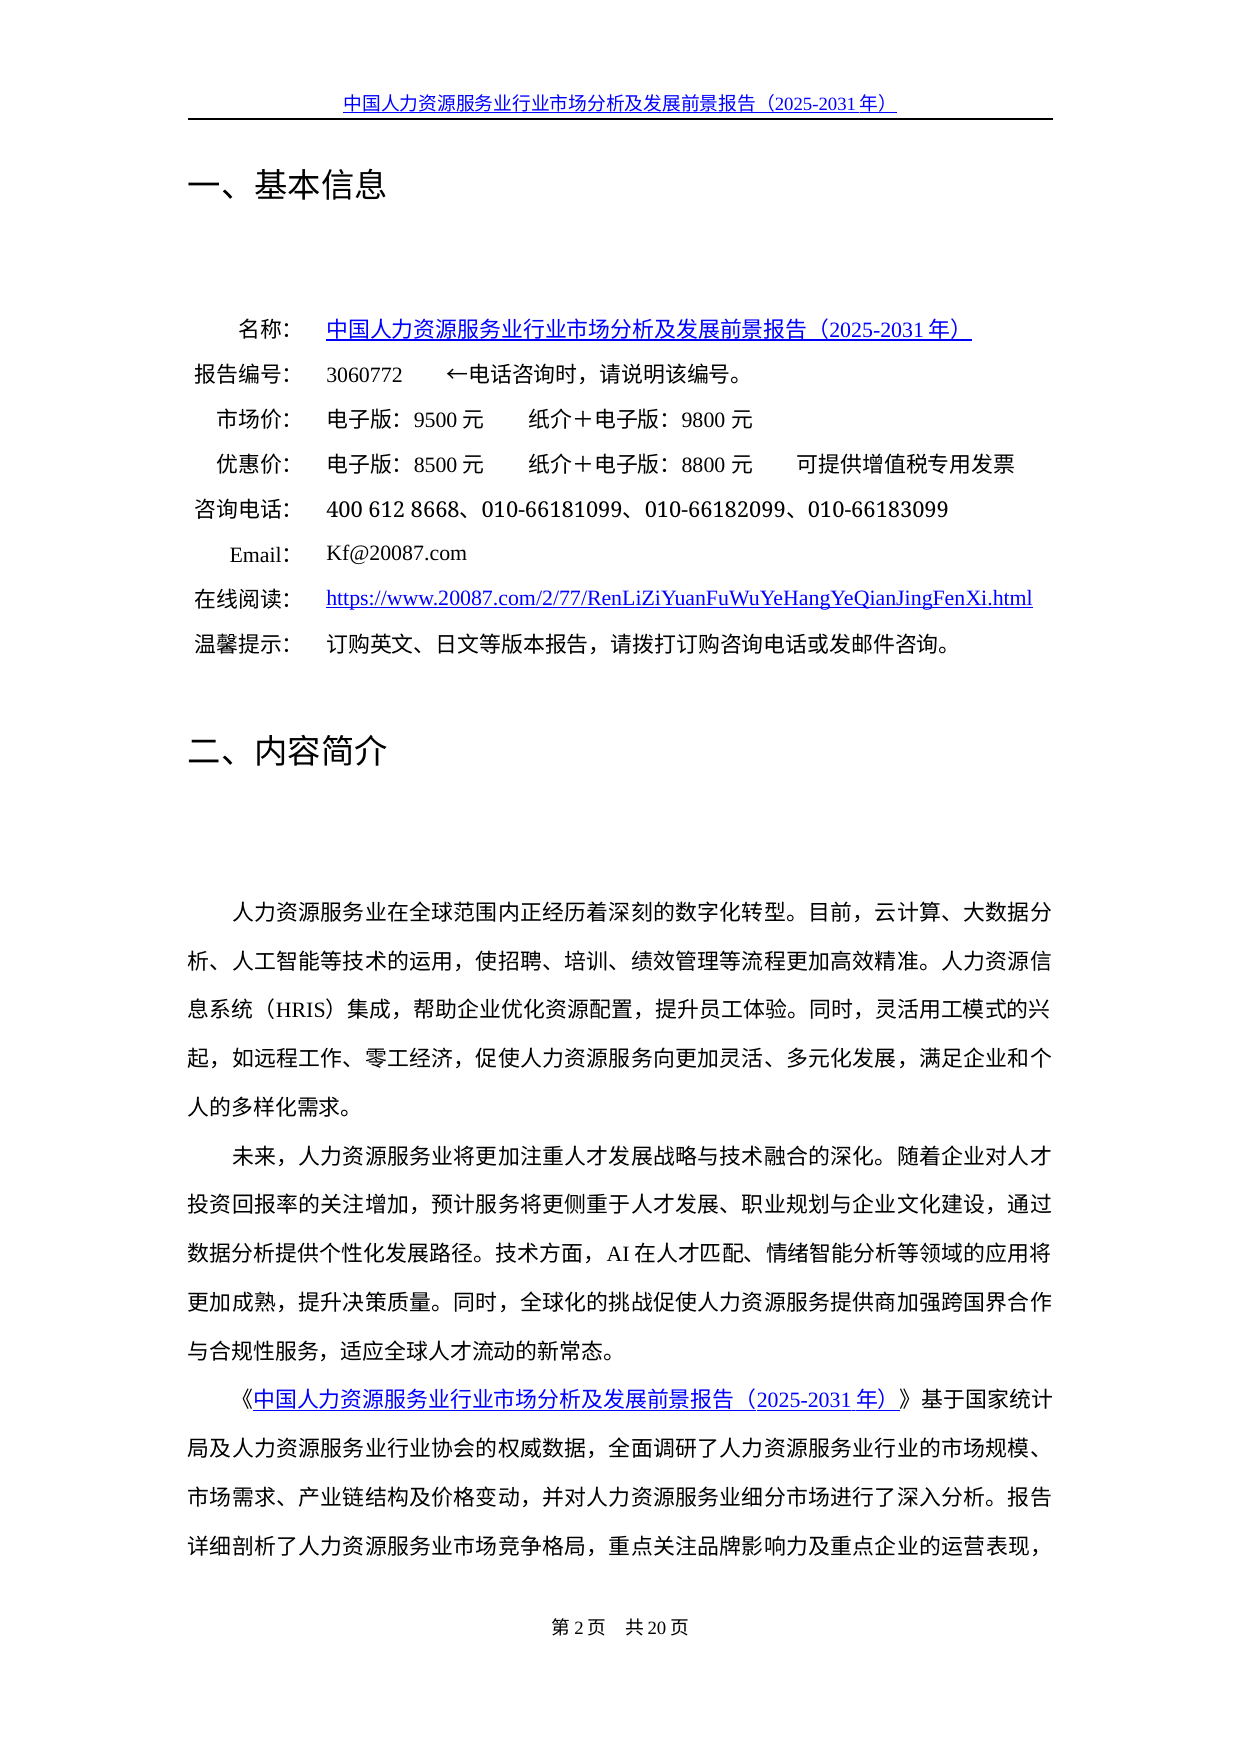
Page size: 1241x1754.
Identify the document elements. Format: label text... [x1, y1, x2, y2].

table_cell 在线阅读： [167, 582, 315, 627]
table_header 中国人力资源服务业行业市场分析及发展前景报告（2025-2031年） [315, 312, 1073, 357]
table_cell 订购英文、日文等版本报告，请拨打订购咨询电话或发邮件咨询。 [315, 627, 1073, 672]
table_cell 报告编号： [167, 357, 315, 402]
table_cell 3060772 ←电话咨询时，请说明该编号。 [315, 357, 1073, 402]
table_cell 咨询电话： [167, 492, 315, 537]
table_cell Email： [167, 537, 315, 582]
table_header 名称： [167, 312, 315, 357]
table_cell 市场价： [167, 402, 315, 447]
title 二、内容简介 [187, 717, 1053, 782]
table_cell [315, 582, 1073, 627]
table_cell 400 612 8668、010-66181099、010-66182099、010-66183099 [315, 492, 1073, 537]
table_cell 电子版：8500 元 纸介＋电子版：8800 元 可提供增值税专用发票 [315, 447, 1073, 492]
table_cell 温馨提示： [167, 627, 315, 672]
table_cell 电子版：9500 元 纸介＋电子版：9800 元 [315, 402, 1073, 447]
table_cell Kf@20087.com [315, 537, 1073, 582]
table_cell 优惠价： [167, 447, 315, 492]
title 一、基本信息 [187, 150, 1053, 215]
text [187, 894, 1053, 1561]
